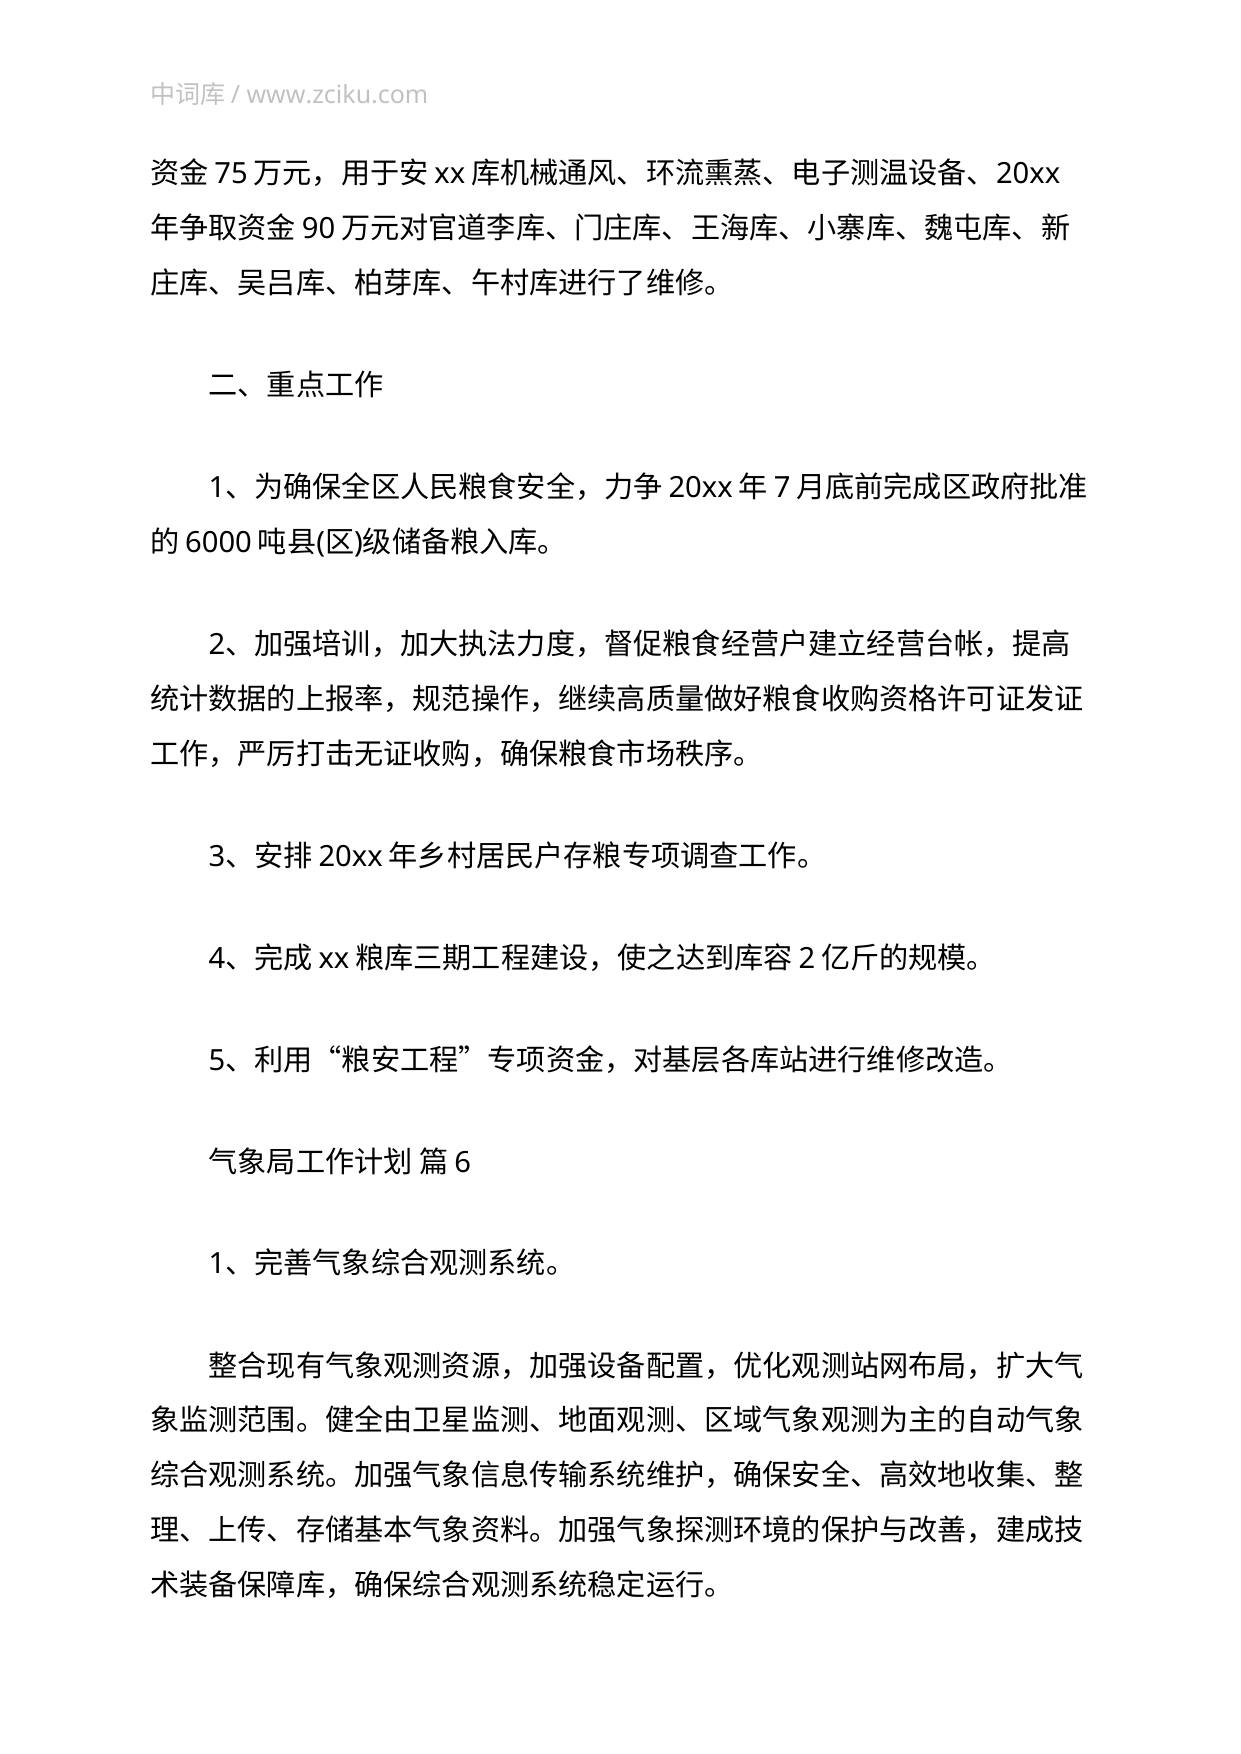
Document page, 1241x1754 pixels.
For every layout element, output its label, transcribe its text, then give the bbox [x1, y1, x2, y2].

text 2、加强培训，加大执法力度，督促粮食经营户建立经营台帐，提高统计数据的上报率，规范操作，继续高质量做好粮食收购资格许可证发证工作，严厉打击无证收购，确保粮食市场秩序。 [150, 621, 1090, 773]
text 4、完成xx粮库三期工程建设，使之达到库容2亿斤的规模。 [150, 934, 1090, 977]
text 1、完善气象综合观测系统。 [150, 1240, 1090, 1282]
text 1、为确保全区人民粮食安全，力争20xx年7月底前完成区政府批准的6000吨县(区)级储备粮入库。 [150, 463, 1090, 561]
text 气象局工作计划 篇6 [150, 1138, 1090, 1181]
text 3、安排20xx年乡村居民户存粮专项调查工作。 [150, 832, 1090, 874]
text 二、重点工作 [150, 362, 1090, 404]
text 整合现有气象观测资源，加强设备配置，优化观测站网布局，扩大气象监测范围。健全由卫星监测、地面观测、区域气象观测为主的自动气象综合观测系统。加强气象信息传输系统维护，确保安全、高效地收集、整理、上传、存储基本气象资料。加强气象探测环境的保护与改善，建成技术装备保障库，确保综合观测系统稳定运行。 [150, 1342, 1090, 1604]
text 5、利用“粮安工程”专项资金，对基层各库站进行维修改造。 [150, 1036, 1090, 1078]
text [150, 150, 1090, 302]
